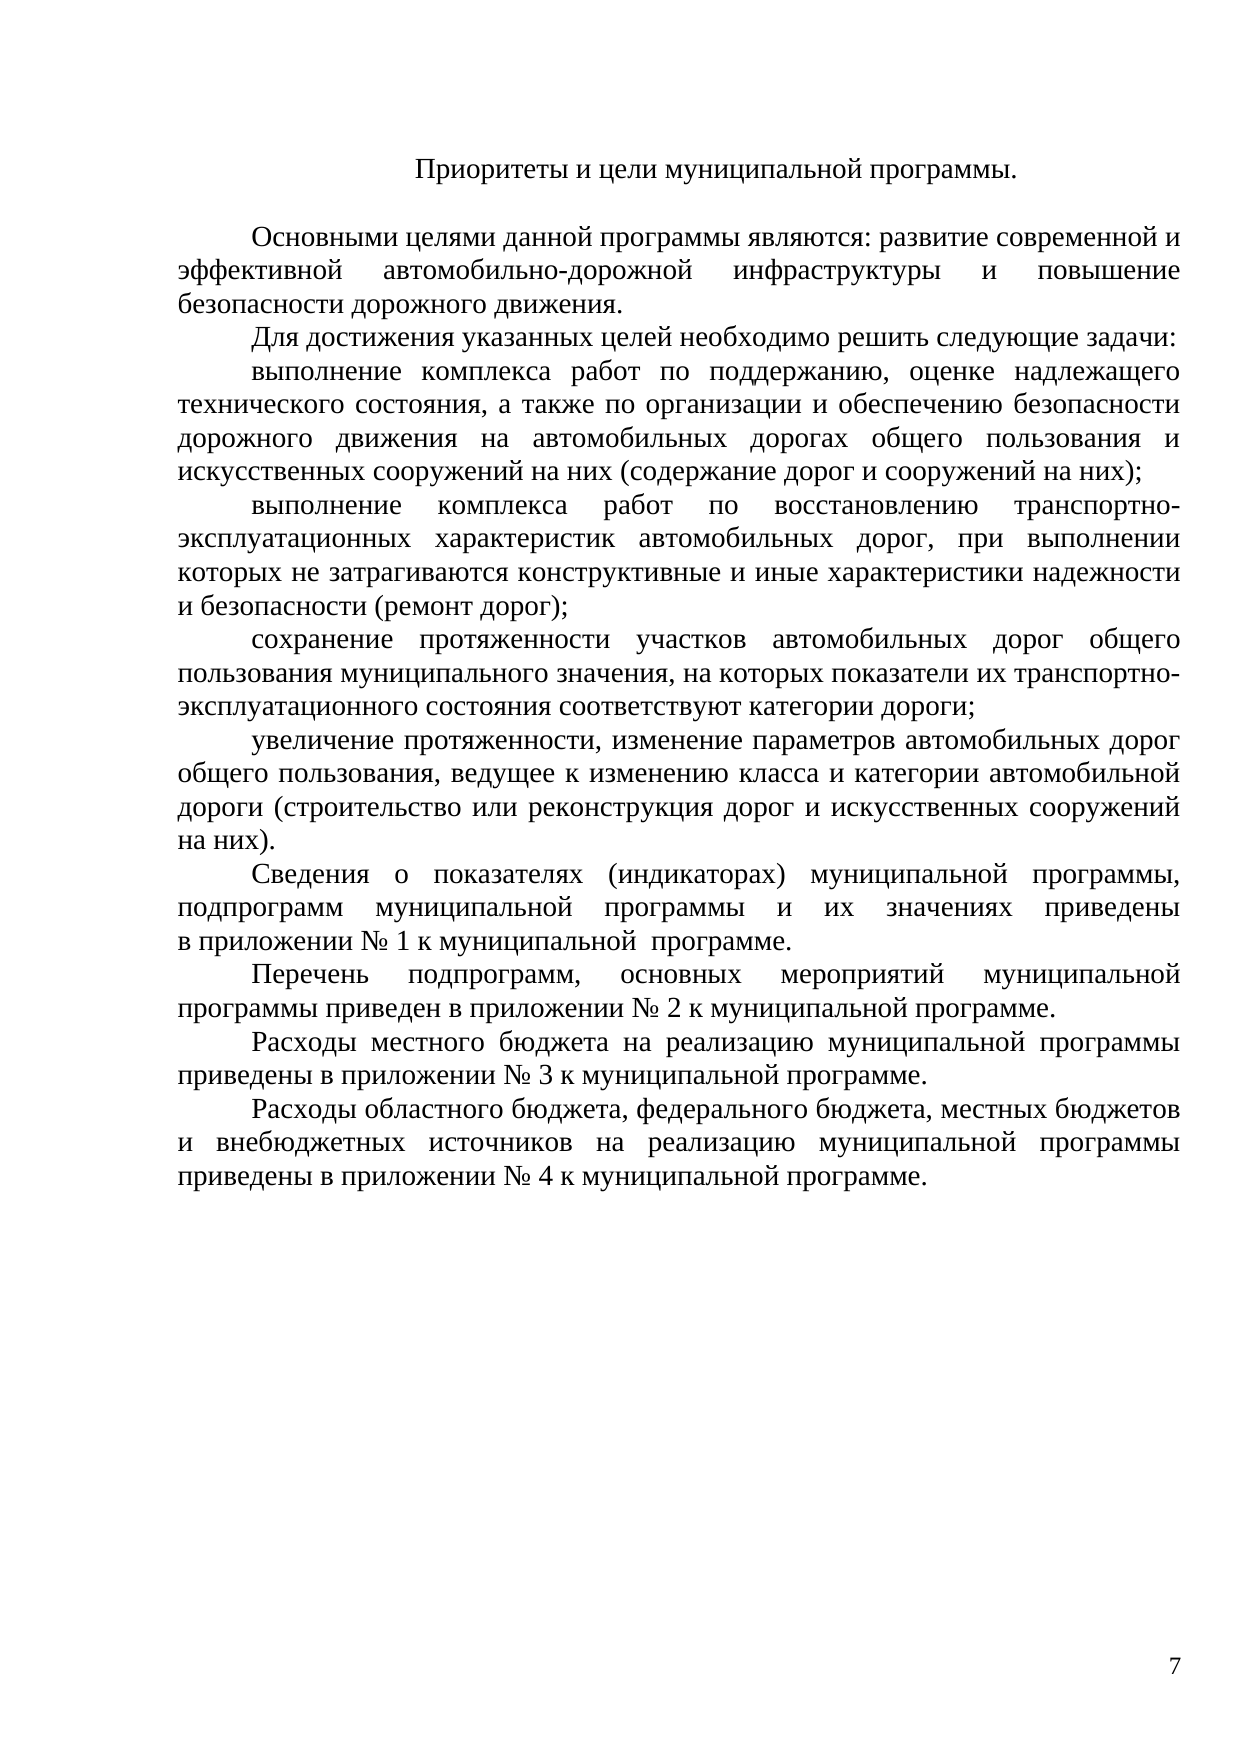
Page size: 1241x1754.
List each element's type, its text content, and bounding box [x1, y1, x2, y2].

text Приоритеты и цели муниципальной программы. [177, 152, 1181, 185]
text Сведения о показателях (индикаторах) муниципальной программы, подпрограмм муниципальной программы и их значениях приведены в приложении № 1 к муниципальной программе. [177, 856, 1181, 957]
text Перечень подпрограмм, основных мероприятий муниципальной программы приведен в приложении № 2 к муниципальной программе. [177, 957, 1181, 1024]
text увеличение протяженности, изменение параметров автомобильных дорог общего пользования, ведущее к изменению класса и категории автомобильной дороги (строительство или реконструкция дорог и искусственных сооружений на них). [177, 722, 1181, 856]
text Расходы местного бюджета на реализацию муниципальной программы приведены в приложении № 3 к муниципальной программе. [177, 1024, 1181, 1091]
text Расходы областного бюджета, федерального бюджета, местных бюджетов и внебюджетных источников на реализацию муниципальной программы приведены в приложении № 4 к муниципальной программе. [177, 1091, 1181, 1191]
text выполнение комплекса работ по поддержанию, оценке надлежащего технического состояния, а также по организации и обеспечению безопасности дорожного движения на автомобильных дорогах общего пользования и искусственных сооружений на них (содержание дорог и сооружений на них); [177, 353, 1181, 487]
text Основными целями данной программы являются: развитие современной и эффективной автомобильно-дорожной инфраструктуры и повышение безопасности дорожного движения. [177, 219, 1181, 319]
text Для достижения указанных целей необходимо решить следующие задачи: [177, 319, 1181, 353]
text сохранение протяженности участков автомобильных дорог общего пользования муниципального значения, на которых показатели их транспортно-эксплуатационного состояния соответствуют категории дороги; [177, 621, 1181, 722]
text выполнение комплекса работ по восстановлению транспортно-эксплуатационных характеристик автомобильных дорог, при выполнении которых не затрагиваются конструктивные и иные характеристики надежности и безопасности (ремонт дорог); [177, 487, 1181, 621]
